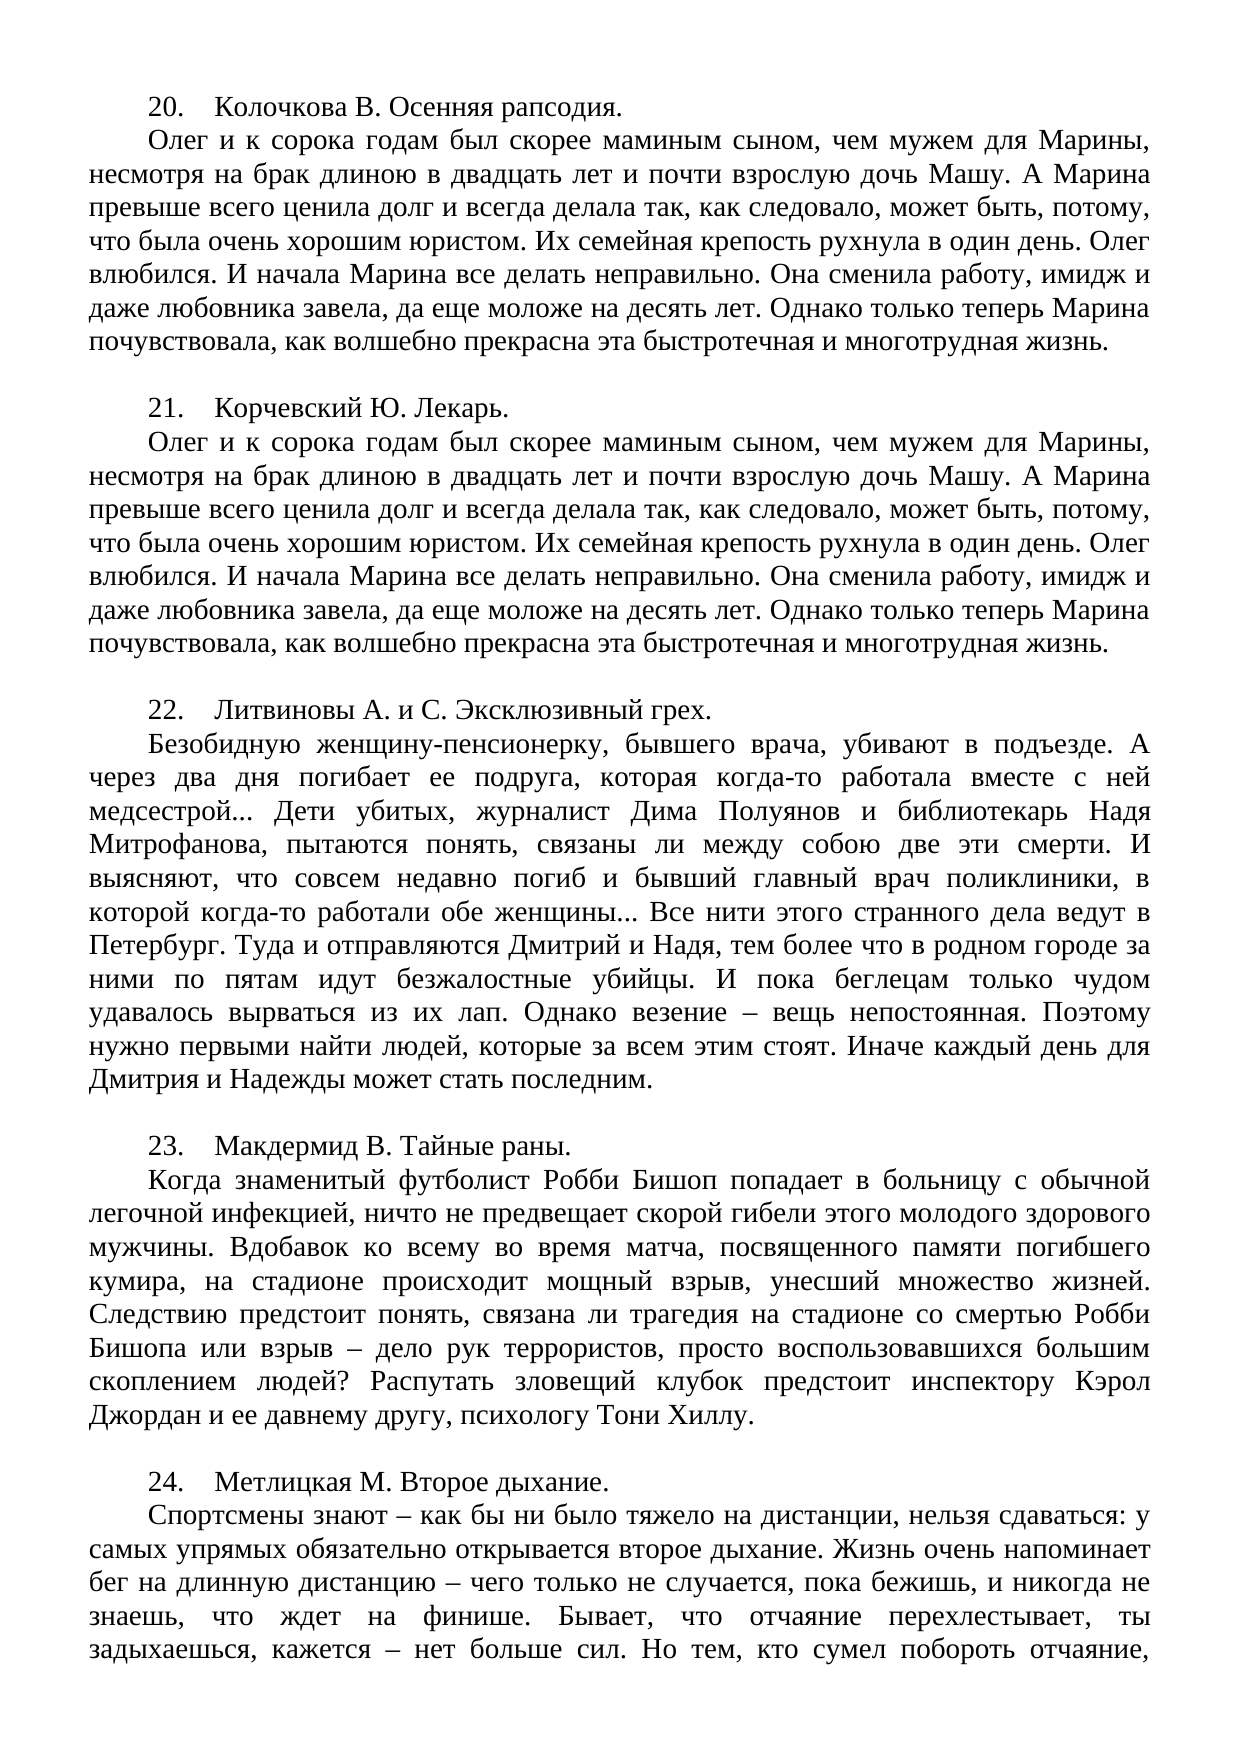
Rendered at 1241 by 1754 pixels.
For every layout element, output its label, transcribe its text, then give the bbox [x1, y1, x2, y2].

list Олег и к сорока годам был скорее маминым сыном, чем мужем для Марины, несмотря на брак длиною в двадцать лет и почти взрослую дочь Машу. А Марина превыше всего ценила долг и всегда делала так, как следовало, может быть, потому, что была очень хорошим юристом. Их семейная крепость рухнула в один день. Олег влюбился. И начала Марина все делать неправильно. Она сменила работу, имидж и даже любовника завела, да еще моложе на десять лет. Однако только теперь Марина почувствовала, как волшебно прекрасна эта быстротечная и многотрудная жизнь. [89, 424, 1152, 659]
list Макдермид В. Тайные раны. [89, 1128, 1152, 1162]
list Корчевский Ю. Лекарь. [89, 391, 1152, 424]
list Когда знаменитый футболист Робби Бишоп попадает в больницу с обычной легочной инфекцией, ничто не предвещает скорой гибели этого молодого здорового мужчины. Вдобавок ко всему во время матча, посвященного памяти погибшего кумира, на стадионе происходит мощный взрыв, унесший множество жизней. Следствию предстоит понять, связана ли трагедия на стадионе со смертью Робби Бишопа или взрыв – дело рук террористов, просто воспользовавшихся большим скоплением людей? Распутать зловещий клубок предстоит инспектору Кэрол Джордан и ее давнему другу, психологу Тони Хиллу. [89, 1162, 1152, 1430]
list Метлицкая М. Второе дыхание. [89, 1464, 1152, 1497]
list Олег и к сорока годам был скорее маминым сыном, чем мужем для Марины, несмотря на брак длиною в двадцать лет и почти взрослую дочь Машу. А Марина превыше всего ценила долг и всегда делала так, как следовало, может быть, потому, что была очень хорошим юристом. Их семейная крепость рухнула в один день. Олег влюбился. И начала Марина все делать неправильно. Она сменила работу, имидж и даже любовника завела, да еще моложе на десять лет. Однако только теперь Марина почувствовала, как волшебно прекрасна эта быстротечная и многотрудная жизнь. [89, 122, 1152, 357]
list Колочкова В. Осенняя рапсодия. [89, 89, 1152, 122]
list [89, 1497, 1152, 1665]
list Безобидную женщину-пенсионерку, бывшего врача, убивают в подъезде. А через два дня погибает ее подруга, которая когда-то работала вместе с ней медсестрой... Дети убитых, журналист Дима Полуянов и библиотекарь Надя Митрофанова, пытаются понять, связаны ли между собою две эти смерти. И выясняют, что совсем недавно погиб и бывший главный врач поликлиники, в которой когда-то работали обе женщины... Все нити этого странного дела ведут в Петербург. Туда и отправляются Дмитрий и Надя, тем более что в родном городе за ними по пятам идут безжалостные убийцы. И пока беглецам только чудом удавалось вырваться из их лап. Однако везение – вещь непостоянная. Поэтому нужно первыми найти людей, которые за всем этим стоят. Иначе каждый день для Дмитрия и Надежды может стать последним. [89, 726, 1152, 1095]
list Литвиновы А. и С. Эксклюзивный грех. [89, 692, 1152, 726]
